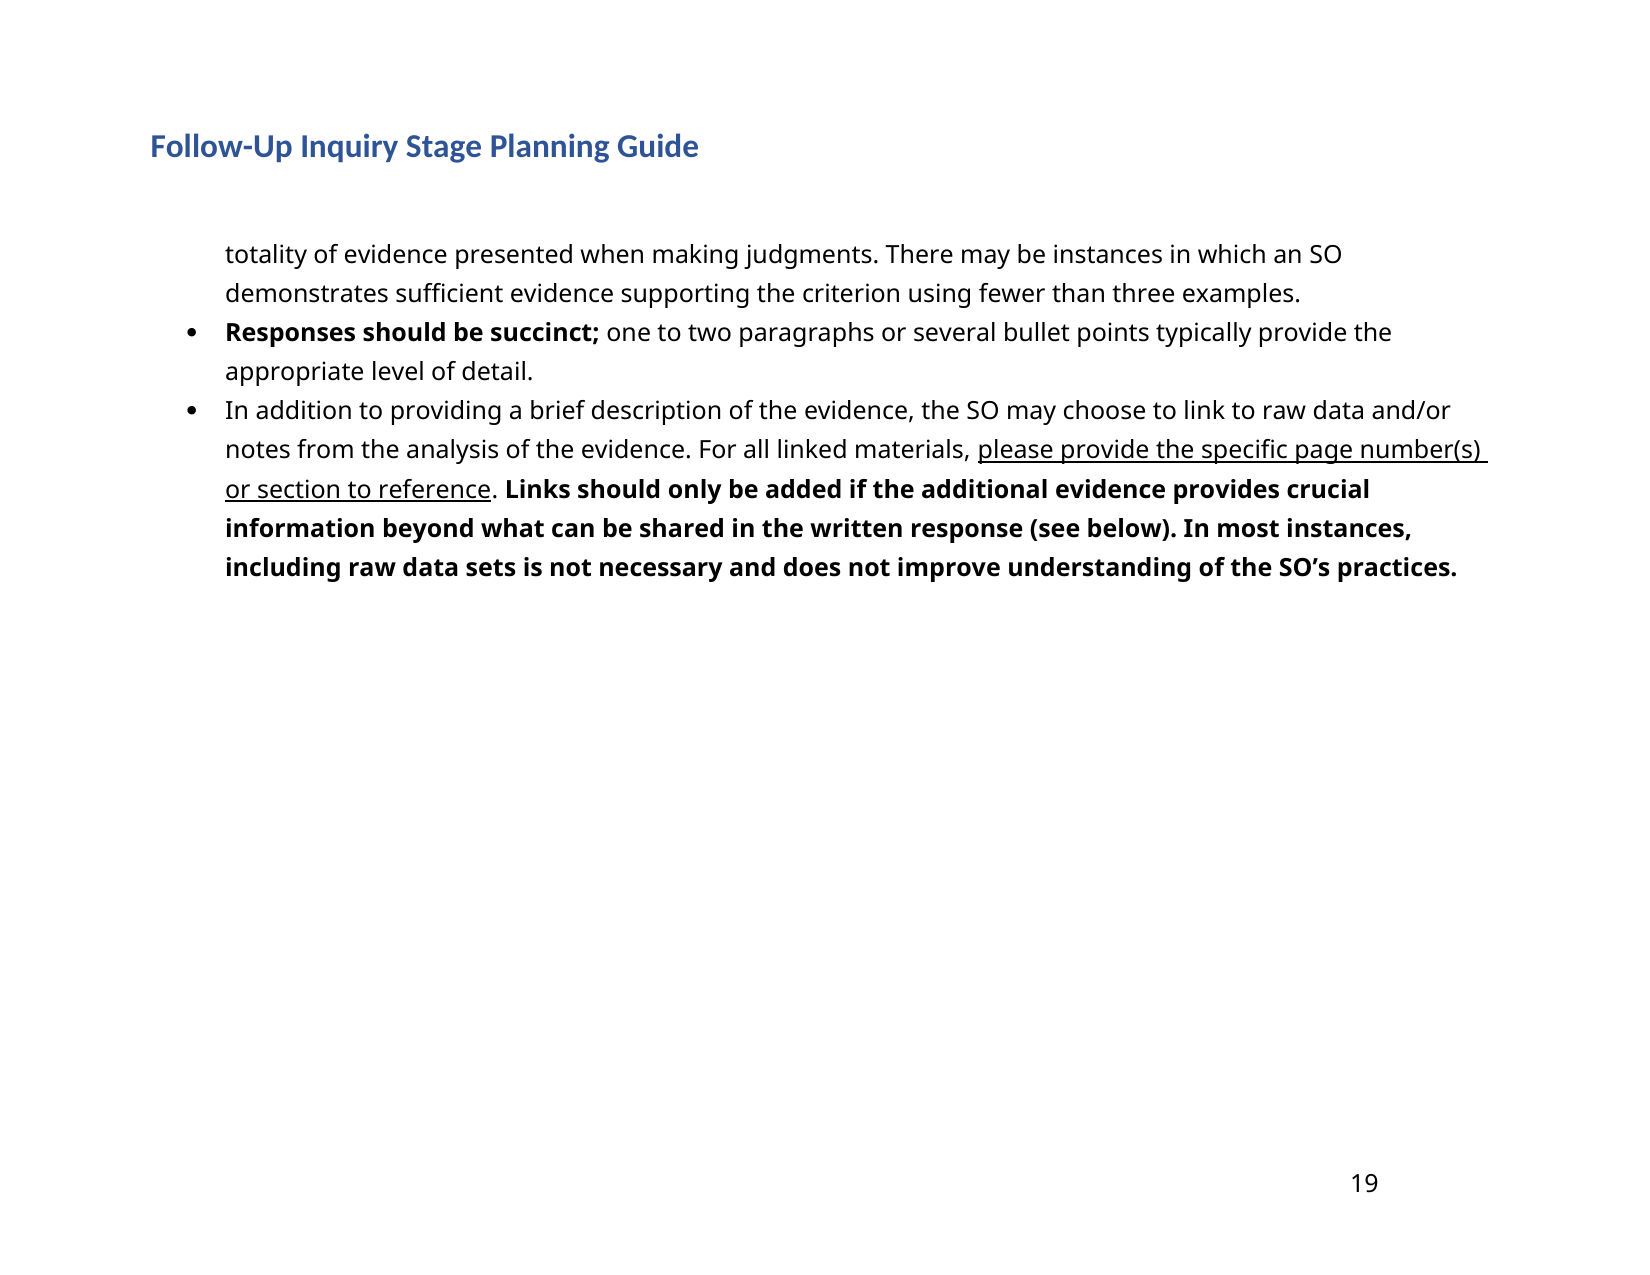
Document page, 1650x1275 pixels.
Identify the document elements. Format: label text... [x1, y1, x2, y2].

list Responses should be succinct; one to two paragraphs or several bullet points typically provide the appropriate level of detail. [187, 314, 1500, 388]
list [187, 236, 1500, 309]
list In addition to providing a brief description of the evidence, the SO may choose to link to raw data and/or notes from the analysis of the evidence. For all linked materials, please provide the specific page number(s) or section to reference. Links should only be added if the additional evidence provides crucial information beyond what can be shared in the written response (see below). In most instances, including raw data sets is not necessary and does not improve understanding of the SO’s practices. [187, 393, 1500, 584]
